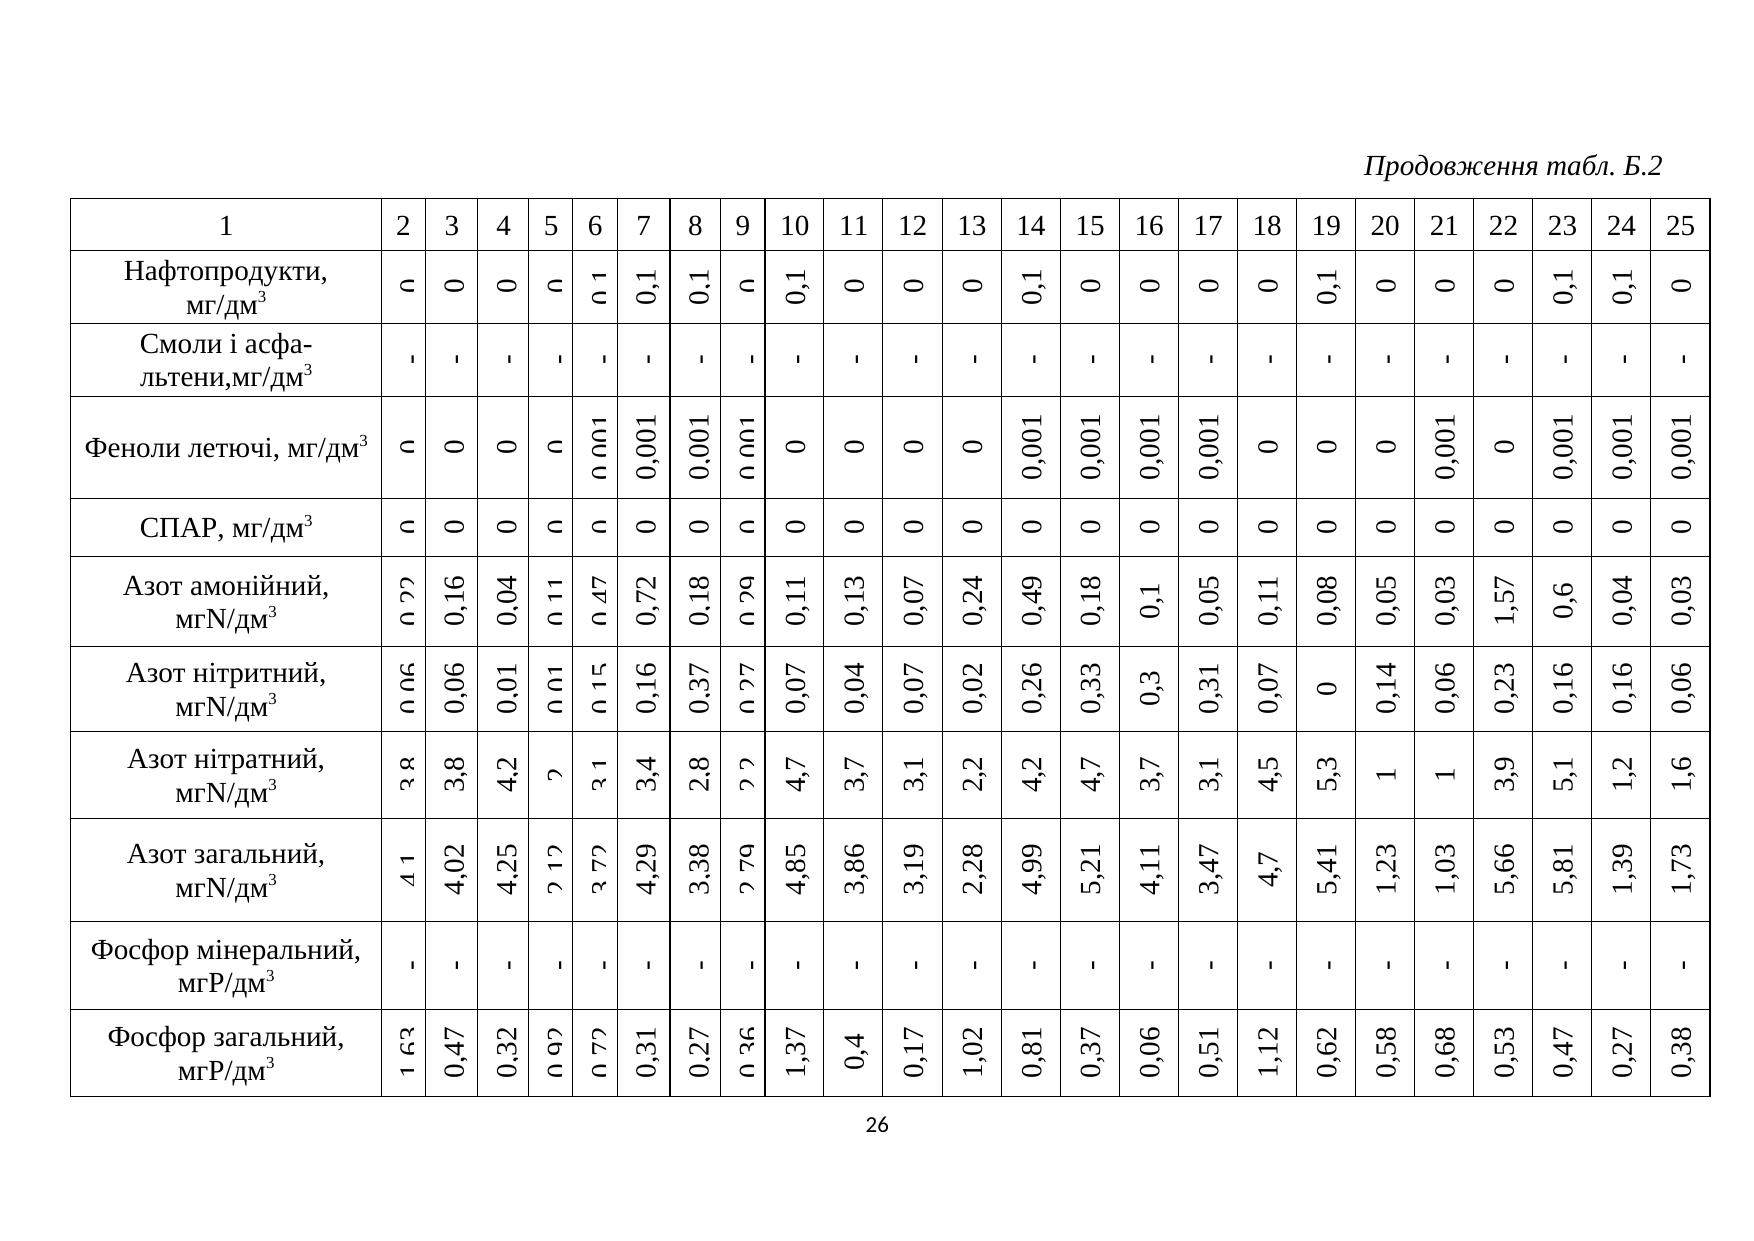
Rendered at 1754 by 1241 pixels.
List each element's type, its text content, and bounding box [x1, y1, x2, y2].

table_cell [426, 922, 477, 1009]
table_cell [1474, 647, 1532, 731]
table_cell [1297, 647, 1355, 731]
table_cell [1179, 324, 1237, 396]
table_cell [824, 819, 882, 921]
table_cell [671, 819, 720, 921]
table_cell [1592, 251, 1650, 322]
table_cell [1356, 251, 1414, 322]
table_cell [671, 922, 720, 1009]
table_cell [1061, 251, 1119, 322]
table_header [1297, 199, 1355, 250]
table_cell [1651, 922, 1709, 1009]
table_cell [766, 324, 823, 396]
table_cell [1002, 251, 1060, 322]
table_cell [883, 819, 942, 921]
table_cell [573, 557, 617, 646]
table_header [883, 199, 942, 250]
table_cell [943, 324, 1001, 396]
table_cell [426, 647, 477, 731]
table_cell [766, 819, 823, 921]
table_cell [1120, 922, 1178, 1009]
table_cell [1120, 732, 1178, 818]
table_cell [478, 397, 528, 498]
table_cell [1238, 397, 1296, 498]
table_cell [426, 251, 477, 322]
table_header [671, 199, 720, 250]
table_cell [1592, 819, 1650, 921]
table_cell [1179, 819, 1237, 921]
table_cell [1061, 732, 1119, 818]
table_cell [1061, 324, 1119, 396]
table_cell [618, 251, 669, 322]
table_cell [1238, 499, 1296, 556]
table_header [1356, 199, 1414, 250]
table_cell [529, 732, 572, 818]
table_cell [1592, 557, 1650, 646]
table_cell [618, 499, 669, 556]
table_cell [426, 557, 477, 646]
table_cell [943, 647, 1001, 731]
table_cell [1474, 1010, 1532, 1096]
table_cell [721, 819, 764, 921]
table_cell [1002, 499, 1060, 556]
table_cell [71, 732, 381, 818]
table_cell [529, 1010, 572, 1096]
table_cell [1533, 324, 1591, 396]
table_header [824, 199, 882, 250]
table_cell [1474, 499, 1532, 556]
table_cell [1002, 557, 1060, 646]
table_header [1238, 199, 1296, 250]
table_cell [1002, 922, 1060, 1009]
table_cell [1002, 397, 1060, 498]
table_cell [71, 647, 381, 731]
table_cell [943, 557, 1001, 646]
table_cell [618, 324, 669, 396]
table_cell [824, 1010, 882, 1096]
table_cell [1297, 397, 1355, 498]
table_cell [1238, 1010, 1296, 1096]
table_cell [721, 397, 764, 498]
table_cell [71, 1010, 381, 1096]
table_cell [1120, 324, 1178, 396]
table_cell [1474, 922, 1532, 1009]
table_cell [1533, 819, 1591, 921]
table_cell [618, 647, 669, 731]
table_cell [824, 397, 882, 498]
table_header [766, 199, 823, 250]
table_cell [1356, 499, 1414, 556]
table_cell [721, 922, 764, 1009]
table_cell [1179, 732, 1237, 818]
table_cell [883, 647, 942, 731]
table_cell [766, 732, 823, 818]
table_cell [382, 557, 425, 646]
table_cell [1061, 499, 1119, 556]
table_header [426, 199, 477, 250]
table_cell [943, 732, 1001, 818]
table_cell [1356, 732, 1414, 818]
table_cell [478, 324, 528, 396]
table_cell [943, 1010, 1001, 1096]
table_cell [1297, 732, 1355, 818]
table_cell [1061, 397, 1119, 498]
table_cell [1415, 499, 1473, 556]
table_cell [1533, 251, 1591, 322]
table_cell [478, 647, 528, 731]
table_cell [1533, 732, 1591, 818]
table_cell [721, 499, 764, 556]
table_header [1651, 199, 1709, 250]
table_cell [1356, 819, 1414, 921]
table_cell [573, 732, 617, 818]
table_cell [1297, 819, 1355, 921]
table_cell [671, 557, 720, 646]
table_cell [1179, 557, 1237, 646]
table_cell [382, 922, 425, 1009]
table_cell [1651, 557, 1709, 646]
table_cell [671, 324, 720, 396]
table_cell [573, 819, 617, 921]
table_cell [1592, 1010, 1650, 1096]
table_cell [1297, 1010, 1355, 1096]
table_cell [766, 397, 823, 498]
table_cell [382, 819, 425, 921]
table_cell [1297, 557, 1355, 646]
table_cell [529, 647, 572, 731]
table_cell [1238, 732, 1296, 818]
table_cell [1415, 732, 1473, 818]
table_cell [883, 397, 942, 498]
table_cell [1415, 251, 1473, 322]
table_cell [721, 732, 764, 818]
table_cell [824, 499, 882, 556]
list Продовження табл. Б.2 [193, 148, 1665, 181]
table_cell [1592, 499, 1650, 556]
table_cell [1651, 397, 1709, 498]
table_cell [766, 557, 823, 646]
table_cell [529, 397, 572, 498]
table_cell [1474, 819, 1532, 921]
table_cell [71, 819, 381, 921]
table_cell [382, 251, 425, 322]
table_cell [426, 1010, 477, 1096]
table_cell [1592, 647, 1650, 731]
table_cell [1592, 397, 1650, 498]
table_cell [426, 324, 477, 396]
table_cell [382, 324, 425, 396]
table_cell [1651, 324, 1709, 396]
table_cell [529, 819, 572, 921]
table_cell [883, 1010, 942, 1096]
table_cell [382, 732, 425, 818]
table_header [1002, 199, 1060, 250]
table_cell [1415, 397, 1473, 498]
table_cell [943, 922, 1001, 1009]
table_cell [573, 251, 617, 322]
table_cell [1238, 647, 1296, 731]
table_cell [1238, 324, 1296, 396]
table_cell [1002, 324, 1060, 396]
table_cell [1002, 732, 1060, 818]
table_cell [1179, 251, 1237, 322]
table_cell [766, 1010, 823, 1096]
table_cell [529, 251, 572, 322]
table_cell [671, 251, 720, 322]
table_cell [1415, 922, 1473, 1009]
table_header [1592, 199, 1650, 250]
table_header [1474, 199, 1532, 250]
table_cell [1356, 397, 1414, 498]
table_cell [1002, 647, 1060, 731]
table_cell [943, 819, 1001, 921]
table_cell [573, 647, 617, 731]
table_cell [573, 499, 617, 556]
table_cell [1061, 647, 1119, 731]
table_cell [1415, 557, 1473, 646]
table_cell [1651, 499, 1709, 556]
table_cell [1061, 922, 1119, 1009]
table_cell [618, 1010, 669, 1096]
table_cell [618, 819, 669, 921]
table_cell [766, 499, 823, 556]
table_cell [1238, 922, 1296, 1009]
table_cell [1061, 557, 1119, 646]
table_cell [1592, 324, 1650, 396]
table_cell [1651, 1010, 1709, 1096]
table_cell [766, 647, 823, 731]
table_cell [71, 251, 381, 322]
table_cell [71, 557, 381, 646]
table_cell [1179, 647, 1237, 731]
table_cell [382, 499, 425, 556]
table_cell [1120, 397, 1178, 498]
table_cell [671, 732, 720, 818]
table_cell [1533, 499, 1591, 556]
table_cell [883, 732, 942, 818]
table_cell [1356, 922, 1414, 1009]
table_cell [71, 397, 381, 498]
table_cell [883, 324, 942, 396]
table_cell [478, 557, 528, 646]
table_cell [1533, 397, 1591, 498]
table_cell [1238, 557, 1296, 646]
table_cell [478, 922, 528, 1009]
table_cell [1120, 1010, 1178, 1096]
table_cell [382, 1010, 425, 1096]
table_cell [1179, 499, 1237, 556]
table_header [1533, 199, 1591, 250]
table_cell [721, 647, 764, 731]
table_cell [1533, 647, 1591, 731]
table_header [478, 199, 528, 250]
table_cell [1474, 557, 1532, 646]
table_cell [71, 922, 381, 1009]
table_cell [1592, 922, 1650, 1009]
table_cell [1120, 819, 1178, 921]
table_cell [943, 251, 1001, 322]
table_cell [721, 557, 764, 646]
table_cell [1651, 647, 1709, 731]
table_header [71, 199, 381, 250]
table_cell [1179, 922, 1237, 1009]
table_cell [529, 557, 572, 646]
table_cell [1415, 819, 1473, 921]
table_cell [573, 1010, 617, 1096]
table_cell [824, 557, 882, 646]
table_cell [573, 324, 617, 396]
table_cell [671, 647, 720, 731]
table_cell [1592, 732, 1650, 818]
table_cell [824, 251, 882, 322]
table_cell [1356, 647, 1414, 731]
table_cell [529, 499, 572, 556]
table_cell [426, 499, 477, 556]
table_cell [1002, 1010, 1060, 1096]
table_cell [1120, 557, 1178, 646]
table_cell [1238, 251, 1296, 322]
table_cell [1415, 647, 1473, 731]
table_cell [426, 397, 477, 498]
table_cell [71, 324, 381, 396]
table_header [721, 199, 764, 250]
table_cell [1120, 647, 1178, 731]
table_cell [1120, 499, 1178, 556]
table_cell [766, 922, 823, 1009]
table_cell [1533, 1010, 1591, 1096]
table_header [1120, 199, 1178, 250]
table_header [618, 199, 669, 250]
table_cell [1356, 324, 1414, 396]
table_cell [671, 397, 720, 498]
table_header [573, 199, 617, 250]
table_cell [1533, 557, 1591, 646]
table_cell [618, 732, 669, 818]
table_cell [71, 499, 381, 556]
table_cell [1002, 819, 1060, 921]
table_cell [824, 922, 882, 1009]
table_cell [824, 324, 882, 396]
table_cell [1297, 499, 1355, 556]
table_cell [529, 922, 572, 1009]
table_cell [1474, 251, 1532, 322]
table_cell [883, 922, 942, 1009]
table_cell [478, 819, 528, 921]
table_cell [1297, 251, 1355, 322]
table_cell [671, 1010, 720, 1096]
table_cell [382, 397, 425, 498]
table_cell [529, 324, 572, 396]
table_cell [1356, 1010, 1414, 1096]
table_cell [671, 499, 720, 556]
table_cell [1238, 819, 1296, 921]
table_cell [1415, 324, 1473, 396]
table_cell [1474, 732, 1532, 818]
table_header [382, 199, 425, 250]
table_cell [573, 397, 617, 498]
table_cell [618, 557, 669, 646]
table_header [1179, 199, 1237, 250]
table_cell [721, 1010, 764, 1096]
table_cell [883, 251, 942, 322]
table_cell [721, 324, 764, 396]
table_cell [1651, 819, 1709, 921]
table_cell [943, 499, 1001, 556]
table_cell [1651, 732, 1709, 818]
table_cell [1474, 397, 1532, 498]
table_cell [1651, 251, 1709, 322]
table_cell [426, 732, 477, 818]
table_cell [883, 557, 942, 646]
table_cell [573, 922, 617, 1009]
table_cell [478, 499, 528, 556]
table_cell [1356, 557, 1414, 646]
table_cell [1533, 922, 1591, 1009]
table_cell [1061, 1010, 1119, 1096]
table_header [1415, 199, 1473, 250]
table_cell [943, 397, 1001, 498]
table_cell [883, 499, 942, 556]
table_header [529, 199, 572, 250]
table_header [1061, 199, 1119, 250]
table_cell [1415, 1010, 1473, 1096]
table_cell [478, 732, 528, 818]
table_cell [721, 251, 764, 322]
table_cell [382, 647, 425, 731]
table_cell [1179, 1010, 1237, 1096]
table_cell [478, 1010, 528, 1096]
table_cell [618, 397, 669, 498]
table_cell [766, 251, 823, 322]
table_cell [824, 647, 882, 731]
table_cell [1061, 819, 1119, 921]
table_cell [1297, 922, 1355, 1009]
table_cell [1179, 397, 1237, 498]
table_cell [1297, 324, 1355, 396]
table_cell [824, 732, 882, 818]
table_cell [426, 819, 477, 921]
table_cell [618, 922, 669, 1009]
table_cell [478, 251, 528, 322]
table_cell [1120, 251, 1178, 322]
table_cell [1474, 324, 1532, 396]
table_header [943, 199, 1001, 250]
